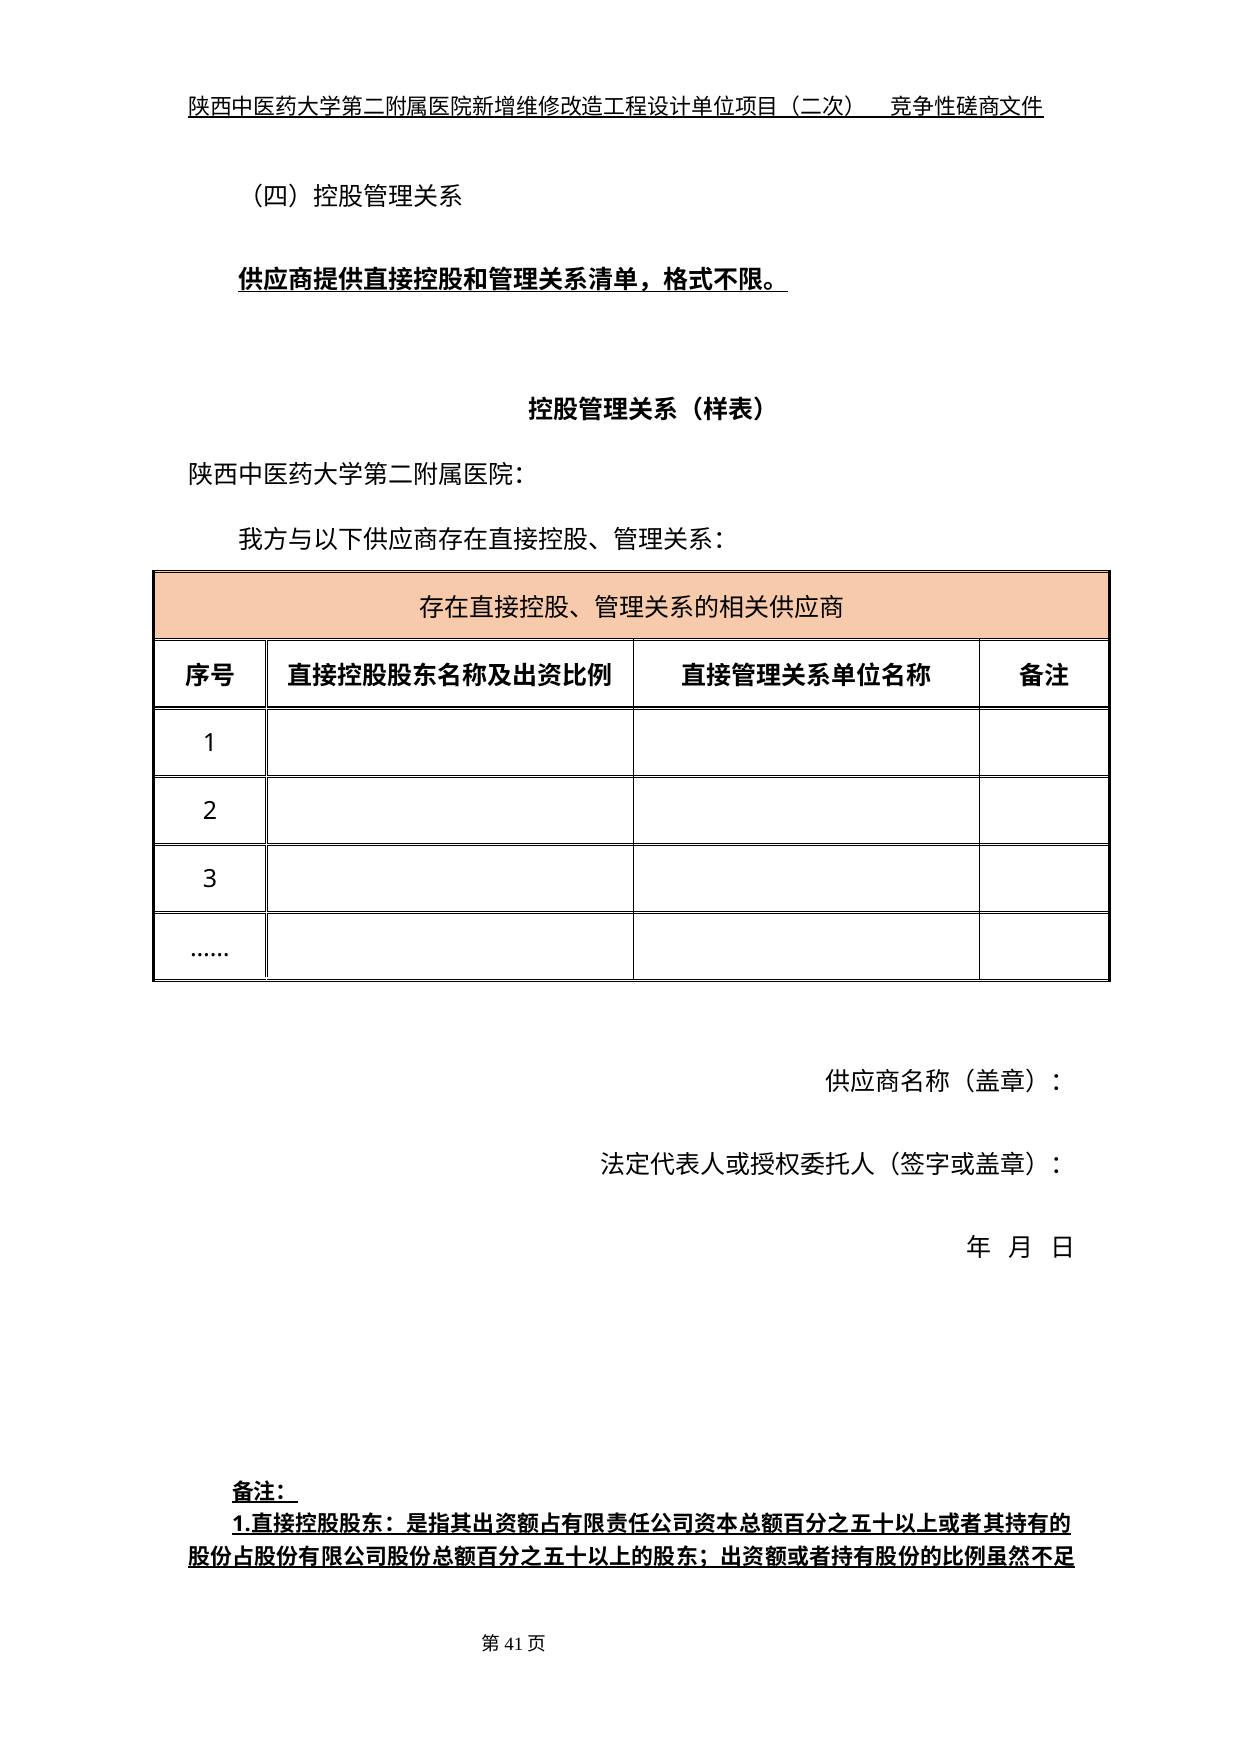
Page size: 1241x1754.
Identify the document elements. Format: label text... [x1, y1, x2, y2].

text （四）控股管理关系 [188, 162, 1075, 227]
table_cell 直接管理关系单位名称 [634, 641, 979, 706]
table_cell 备注 [980, 641, 1108, 706]
table_cell [980, 710, 1108, 774]
text 供应商提供直接控股和管理关系清单，格式不限。 [188, 245, 1075, 310]
table_cell [268, 846, 633, 911]
text 陕西中医药大学第二附属医院： [188, 440, 1075, 505]
table_cell [268, 710, 633, 774]
table_cell 序号 [155, 641, 265, 706]
text 年 月 日 [188, 1213, 1075, 1278]
table_cell [980, 778, 1108, 843]
table_cell …… [155, 914, 266, 979]
table_cell [634, 710, 979, 774]
table_cell [268, 778, 633, 843]
list 备注： [188, 1473, 1075, 1506]
table_cell [634, 846, 979, 911]
table_cell [266, 914, 633, 979]
text 我方与以下供应商存在直接控股、管理关系： [188, 505, 1075, 570]
text 法定代表人或授权委托人（签字或盖章）： [188, 1130, 1075, 1195]
table_cell 2 [155, 778, 265, 843]
table_header 存在直接控股、管理关系的相关供应商 [155, 573, 1108, 638]
table_cell [980, 914, 1108, 979]
table_cell 3 [155, 846, 265, 911]
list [188, 1506, 1075, 1566]
table_cell 1 [155, 710, 265, 774]
text 控股管理关系（样表） [188, 375, 1075, 440]
table_cell 直接控股股东名称及出资比例 [268, 641, 633, 706]
table_cell [634, 914, 979, 979]
table_cell [634, 778, 979, 843]
table_cell [980, 846, 1108, 911]
text 供应商名称（盖章）： [188, 1047, 1075, 1112]
